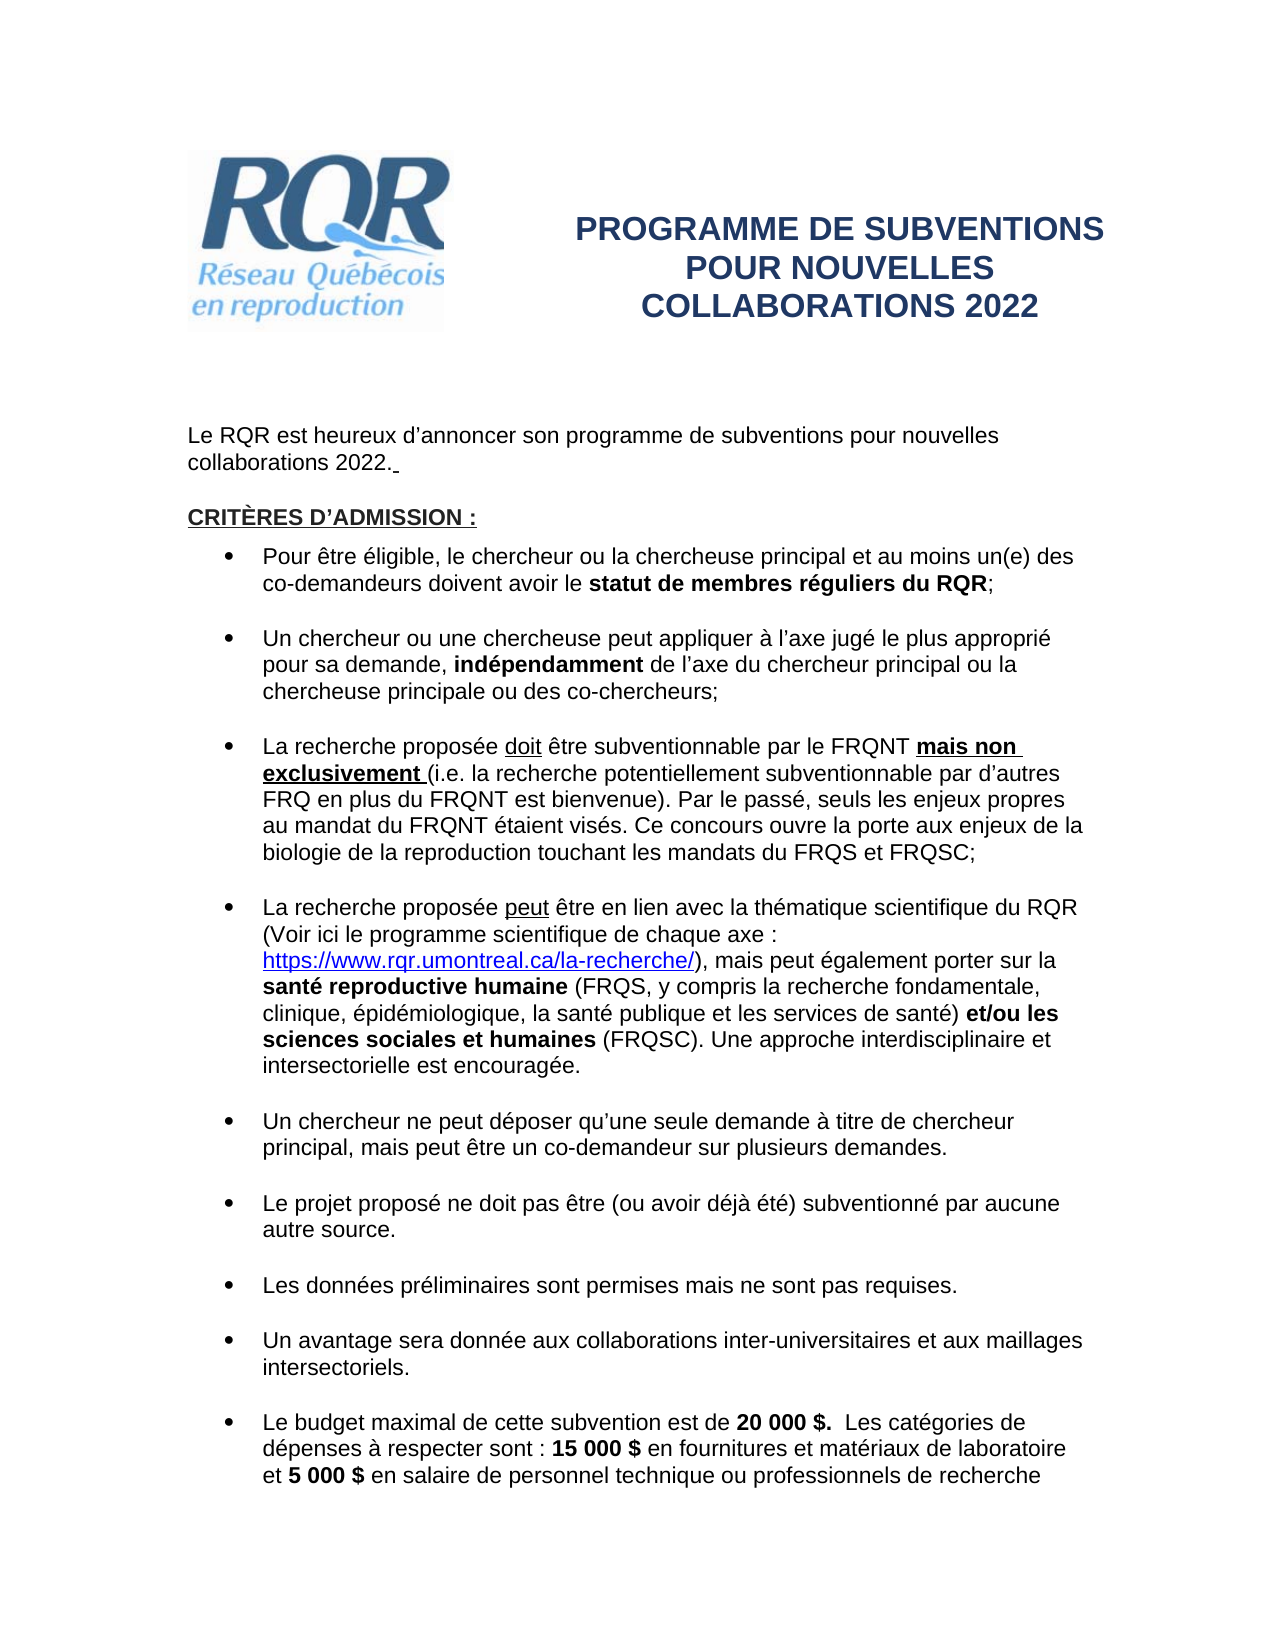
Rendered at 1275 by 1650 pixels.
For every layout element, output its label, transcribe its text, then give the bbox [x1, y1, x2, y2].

list Un avantage sera donnée aux collaborations inter-universitaires et aux maillages intersectoriels. [225, 1327, 1087, 1380]
text Le RQR est heureux d’annoncer son programme de subventions pour nouvelles collaborations 2022. [187, 422, 1087, 475]
list Pour être éligible, le chercheur ou la chercheuse principal et au moins un(e) des co-demandeurs doivent avoir le statut de membres réguliers du RQR; [225, 543, 1087, 596]
list Un chercheur ne peut déposer qu’une seule demande à titre de chercheur principal, mais peut être un co-demandeur sur plusieurs demandes. [225, 1108, 1087, 1161]
list Les données préliminaires sont permises mais ne sont pas requises. [225, 1272, 1087, 1298]
picture [187, 150, 454, 332]
list Le projet proposé ne doit pas être (ou avoir déjà été) subventionné par aucune autre source. [225, 1190, 1087, 1242]
list Un chercheur ou une chercheuse peut appliquer à l’axe jugé le plus approprié pour sa demande, indépendamment de l’axe du chercheur principal ou la chercheuse principale ou des co-chercheurs; [225, 625, 1087, 704]
text CRITÈRES D’ADMISSION : [187, 504, 1087, 531]
list La recherche proposée doit être subventionnable par le FRQNT mais non exclusivement (i.e. la recherche potentiellement subventionnable par d’autres FRQ en plus du FRQNT est bienvenue). Par le passé, seuls les enjeux propres au mandat du FRQNT étaient visés. Ce concours ouvre la porte aux enjeux de la biologie de la reproduction touchant les mandats du FRQS et FRQSC; [225, 733, 1087, 865]
list La recherche proposée peut être en lien avec la thématique scientifique du RQR (Voir ici le programme scientifique de chaque axe : https://www.rqr.umontreal.ca/la-recherche/), mais peut également porter sur la santé reproductive humaine (FRQS, y compris la recherche fondamentale, clinique, épidémiologique, la santé publique et les services de santé) et/ou les sciences sociales et humaines (FRQSC). Une approche interdisciplinaire et intersectorielle est encouragée. [225, 894, 1087, 1079]
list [225, 1409, 1087, 1488]
